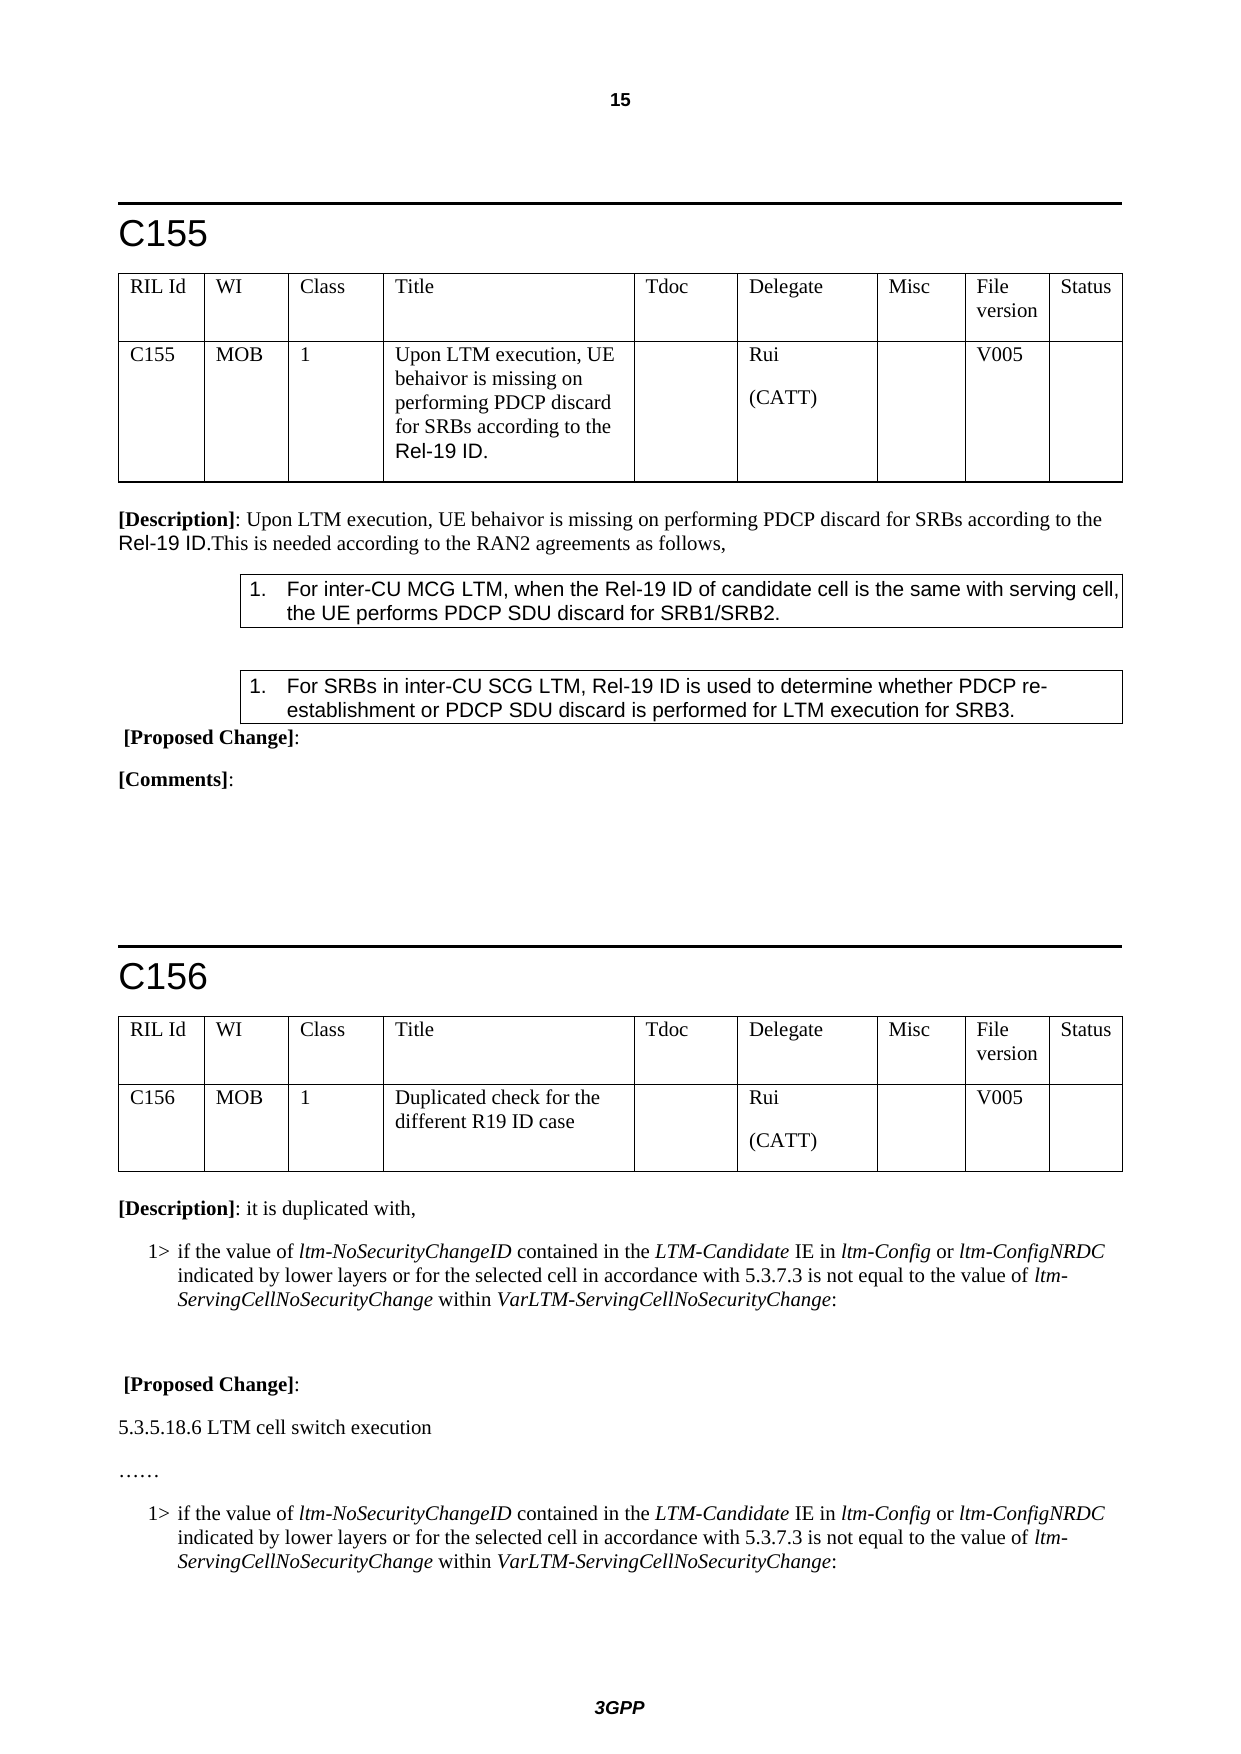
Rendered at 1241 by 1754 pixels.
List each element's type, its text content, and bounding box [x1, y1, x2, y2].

table_header WI [205, 274, 288, 341]
table_cell C155 [119, 342, 204, 481]
subtitle C155 [118, 205, 1122, 254]
list For SRBs in inter-CU SCG LTM, Rel-19 ID is used to determine whether PDCP re-establishment or PDCP SDU discard is performed for LTM execution for SRB3. [241, 671, 1122, 723]
text [Description]: it is duplicated with, [118, 1172, 1122, 1220]
text 5.3.5.18.6 LTM cell switch execution [118, 1415, 1122, 1439]
table_cell MOB [205, 342, 288, 481]
table_cell Duplicated check for the different R19 ID case [384, 1085, 634, 1171]
list For inter-CU MCG LTM, when the Rel-19 ID of candidate cell is the same with serving cell, the UE performs PDCP SDU discard for SRB1/SRB2. [241, 575, 1122, 627]
table_cell [878, 342, 965, 481]
table_cell [635, 342, 737, 481]
table_cell V005 [966, 342, 1049, 481]
table_header Class [289, 1017, 383, 1084]
table_header Status [1050, 1017, 1122, 1084]
table_cell MOB [205, 1085, 288, 1171]
table_header RIL Id [119, 1017, 204, 1084]
table_header Misc [878, 274, 965, 341]
text [Proposed Change]: [118, 724, 1122, 749]
table_header Status [1050, 274, 1122, 341]
table_header Title [384, 1017, 634, 1084]
table_cell [1050, 342, 1122, 481]
text 1> if the value of ltm-NoSecurityChangeID contained in the LTM-Candidate IE in ltm-Config or ltm-ConfigNRDC indicated by lower layers or for the selected cell in accordance with 5.3.7.3 is not equal to the value of ltm-ServingCellNoSecurityChange within VarLTM-ServingCellNoSecurityChange: [148, 1239, 1122, 1311]
table_header File version [966, 274, 1049, 341]
text 1> if the value of ltm-NoSecurityChangeID contained in the LTM-Candidate IE in ltm-Config or ltm-ConfigNRDC indicated by lower layers or for the selected cell in accordance with 5.3.7.3 is not equal to the value of ltm-ServingCellNoSecurityChange within VarLTM-ServingCellNoSecurityChange: [148, 1501, 1122, 1573]
table_header Delegate [738, 1017, 877, 1084]
table_header Title [384, 274, 634, 341]
text [Comments]: [118, 767, 1122, 791]
text [Description]: Upon LTM execution, UE behaivor is missing on performing PDCP discard for SRBs according to the Rel-19 ID.This is needed according to the RAN2 agreements as follows, [118, 483, 1122, 555]
text …… [118, 1458, 1122, 1482]
table_cell 1 [289, 342, 383, 481]
table_cell Upon LTM execution, UE behaivor is missing on performing PDCP discard for SRBs according to the Rel-19 ID. [384, 342, 634, 481]
table_cell Rui (CATT) [738, 1085, 877, 1171]
table_cell [878, 1085, 965, 1171]
table_header Tdoc [635, 1017, 737, 1084]
text [Proposed Change]: [118, 1372, 1122, 1396]
table_header Misc [878, 1017, 965, 1084]
table_cell [635, 1085, 737, 1171]
table_cell [1050, 1085, 1122, 1171]
table_header Delegate [738, 274, 877, 341]
table_header Class [289, 274, 383, 341]
table_header Tdoc [635, 274, 737, 341]
table_header WI [205, 1017, 288, 1084]
table_header RIL Id [119, 274, 204, 341]
table_cell C156 [119, 1085, 204, 1171]
table_cell Rui (CATT) [738, 342, 877, 481]
subtitle C156 [118, 948, 1122, 997]
table_header File version [966, 1017, 1049, 1084]
table_cell 1 [289, 1085, 383, 1171]
table_cell V005 [966, 1085, 1049, 1171]
